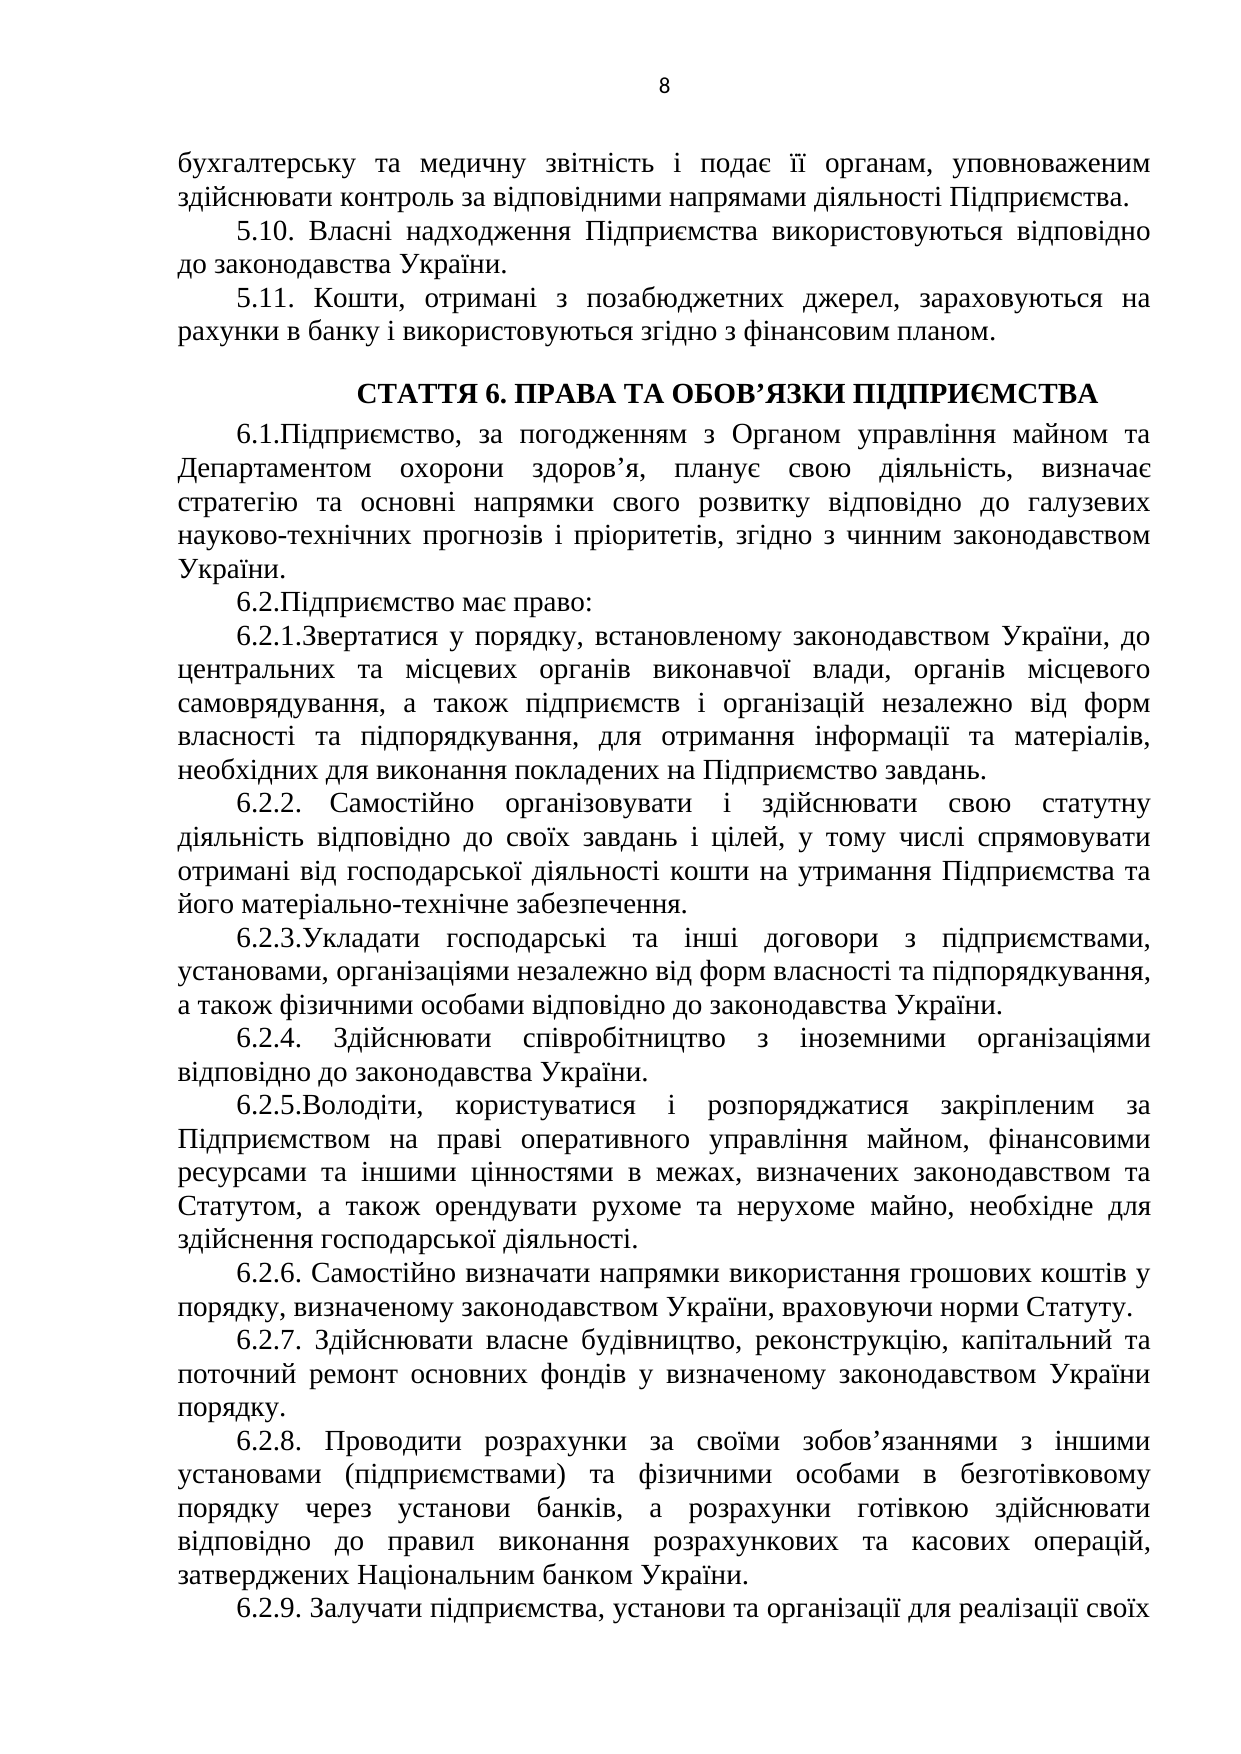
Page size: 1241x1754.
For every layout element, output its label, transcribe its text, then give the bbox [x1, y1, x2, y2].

text 6.1.Підприємство, за погодженням з Органом управління майном та Департаментом охорони здоров’я, планує свою діяльність, визначає стратегію та основні напрямки свого розвитку відповідно до галузевих науково-технічних прогнозів і пріоритетів, згідно з чинним законодавством України. [177, 417, 1152, 585]
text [177, 146, 1152, 213]
text 5.10. Власні надходження Підприємства використовуються відповідно до законодавства України. [177, 213, 1152, 280]
text 6.2.6. Самостійно визначати напрямки використання грошових коштів у порядку, визначеному законодавством України, враховуючи норми Статуту. [177, 1256, 1152, 1323]
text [177, 1591, 1152, 1625]
text 6.2.2. Самостійно організовувати і здійснювати свою статутну діяльність відповідно до своїх завдань і цілей, у тому числі спрямовувати отримані від господарської діяльності кошти на утримання Підприємства та його матеріально-технічне забезпечення. [177, 786, 1152, 920]
text 6.2.3.Укладати господарські та інші договори з підприємствами, установами, організаціями незалежно від форм власності та підпорядкування, а також фізичними особами відповідно до законодавства України. [177, 920, 1152, 1021]
text 6.2.1.Звертатися у порядку, встановленому законодавством України, до центральних та місцевих органів виконавчої влади, органів місцевого самоврядування, а також підприємств і організацій незалежно від форм власності та підпорядкування, для отримання інформації та матеріалів, необхідних для виконання покладених на Підприємство завдань. [177, 618, 1152, 786]
text СТАТТЯ 6. ПРАВА ТА ОБОВ’ЯЗКИ ПІДПРИЄМСТВА [356, 380, 1152, 409]
text 5.11. Кошти, отримані з позабюджетних джерел, зараховуються на рахунки в банку і використовуються згідно з фінансовим планом. [177, 280, 1152, 347]
text 6.2.7. Здійснювати власне будівництво, реконструкцію, капітальний та поточний ремонт основних фондів у визначеному законодавством України порядку. [177, 1323, 1152, 1423]
text 6.2.5.Володіти, користуватися і розпоряджатися закріпленим за Підприємством на праві оперативного управління майном, фінансовими ресурсами та іншими цінностями в межах, визначених законодавством та Статутом, а також орендувати рухоме та нерухоме майно, необхідне для здійснення господарської діяльності. [177, 1088, 1152, 1256]
text 6.2.Підприємство має право: [177, 585, 1152, 618]
text 6.2.8. Проводити розрахунки за своїми зобов’язаннями з іншими установами (підприємствами) та фізичними особами в безготівковому порядку через установи банків, а розрахунки готівкою здійснювати відповідно до правил виконання розрахункових та касових операцій, затверджених Національним банком України. [177, 1423, 1152, 1591]
text 6.2.4. Здійснювати співробітництво з іноземними організаціями відповідно до законодавства України. [177, 1021, 1152, 1088]
